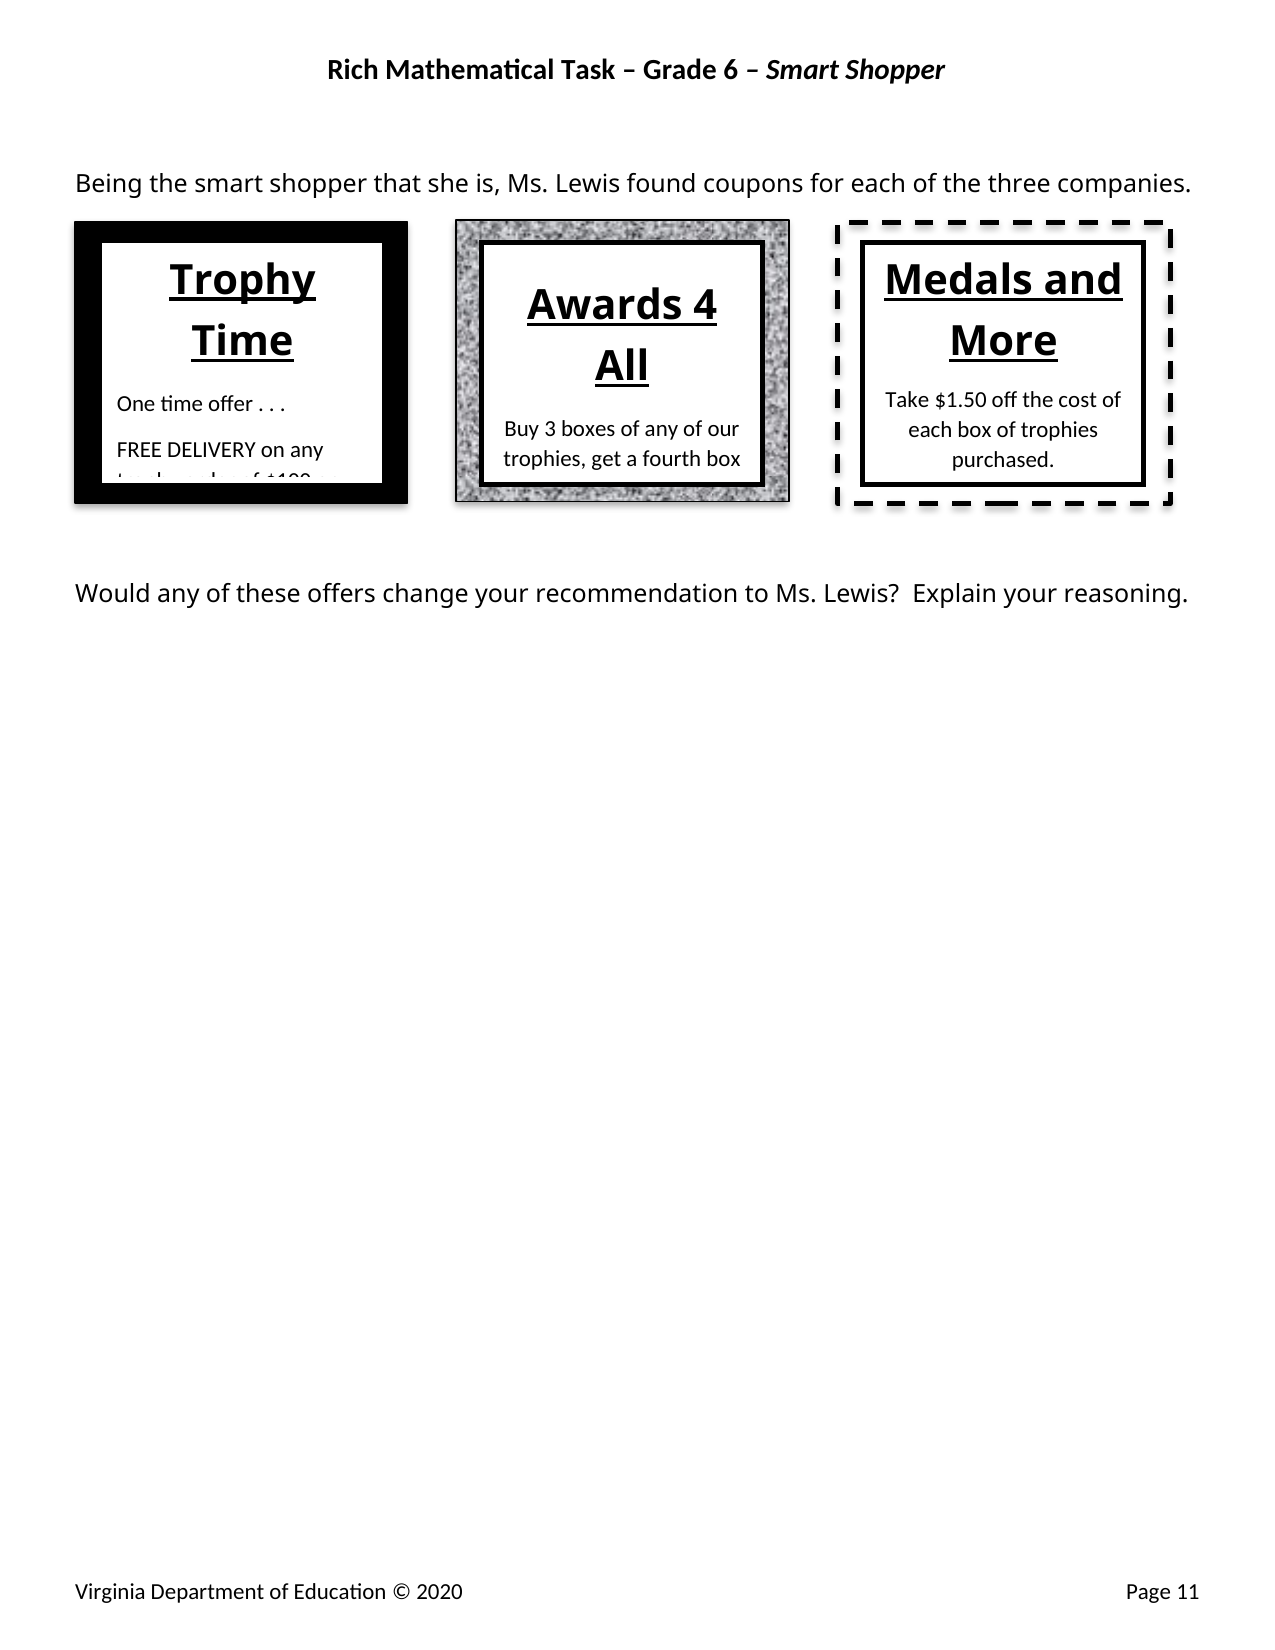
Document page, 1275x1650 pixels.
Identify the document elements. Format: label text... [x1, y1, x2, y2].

picture [457, 221, 788, 501]
text Being the smart shopper that she is, Ms. Lewis found coupons for each of the three companies. [75, 165, 1200, 199]
text Would any of these offers change your recommendation to Ms. Lewis? Explain your reasoning. [75, 576, 1200, 610]
